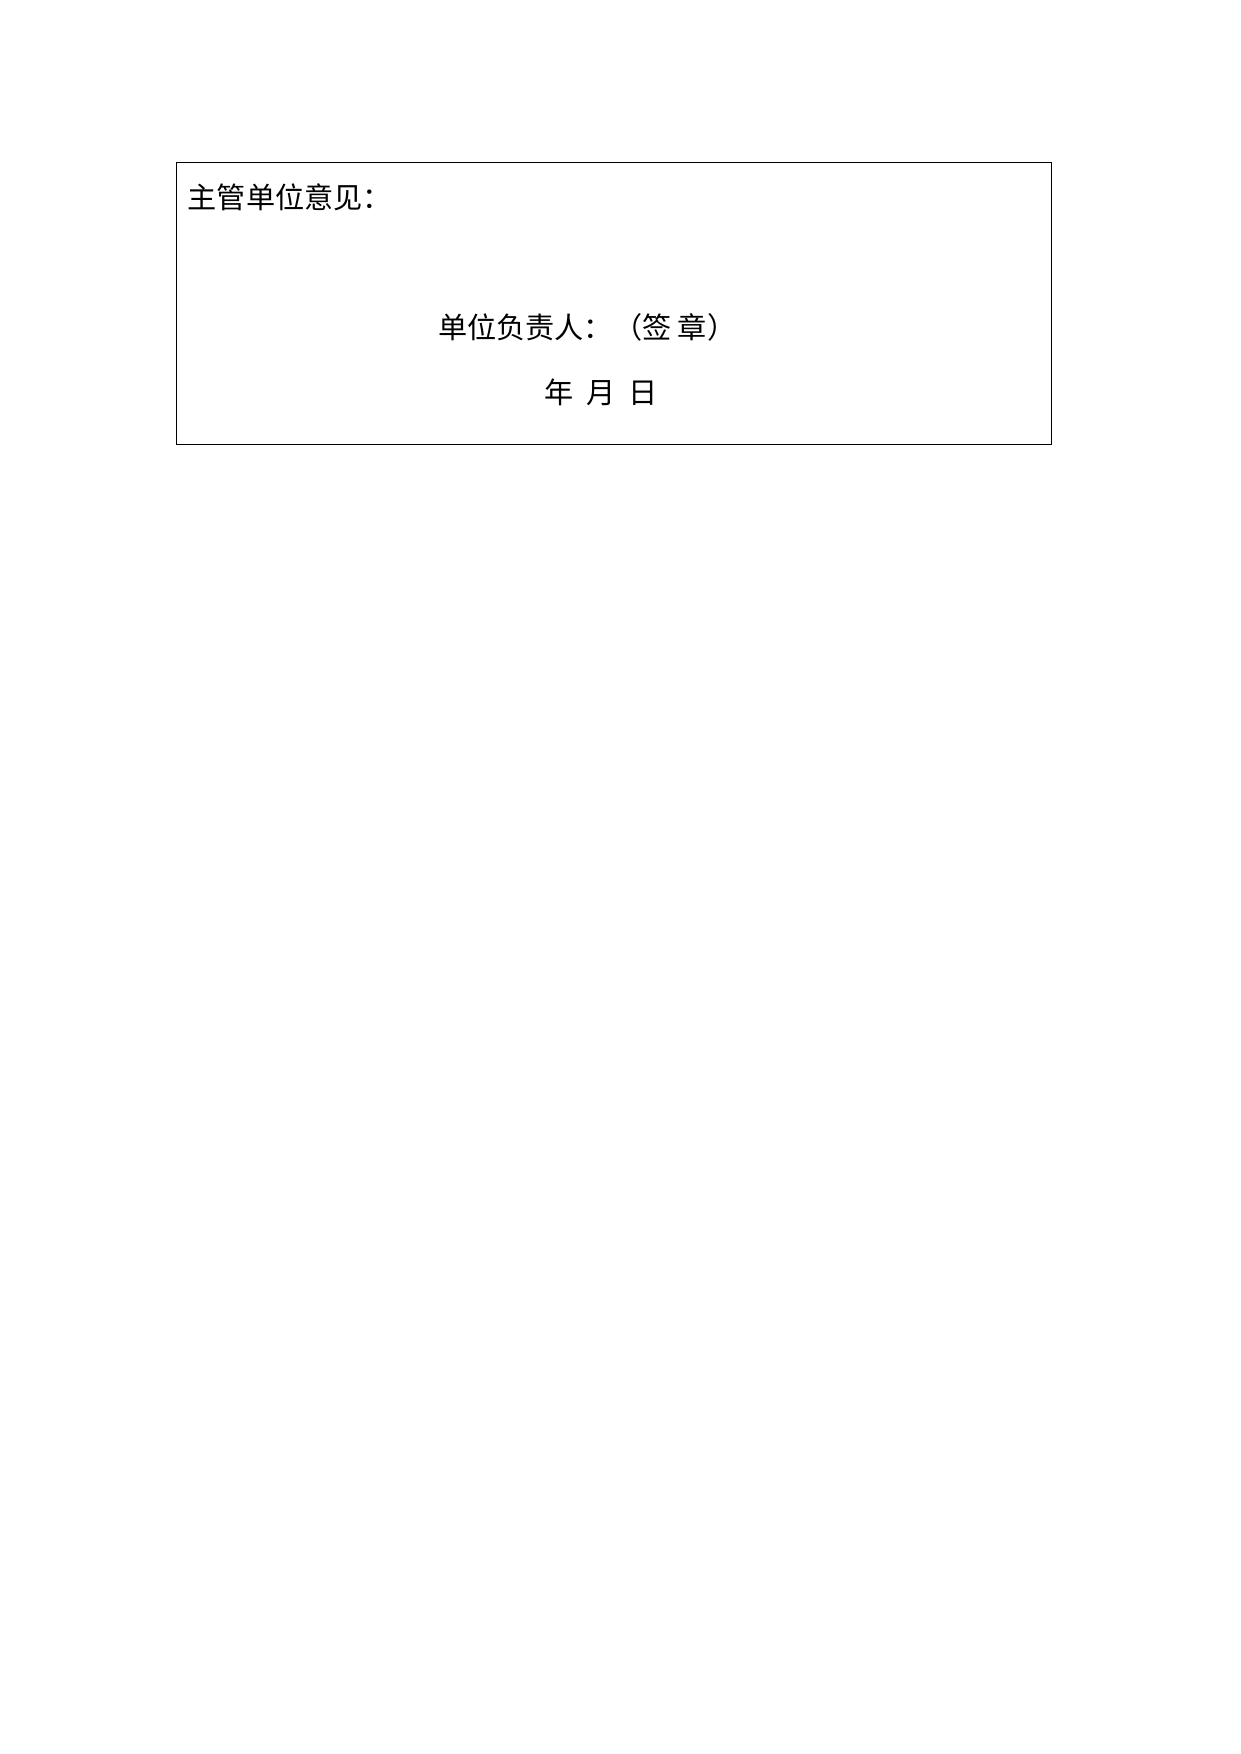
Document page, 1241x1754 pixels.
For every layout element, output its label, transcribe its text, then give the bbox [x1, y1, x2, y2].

table_cell 主管单位意见： 单位负责人：（签 章） 年 月 日 [177, 163, 1051, 444]
